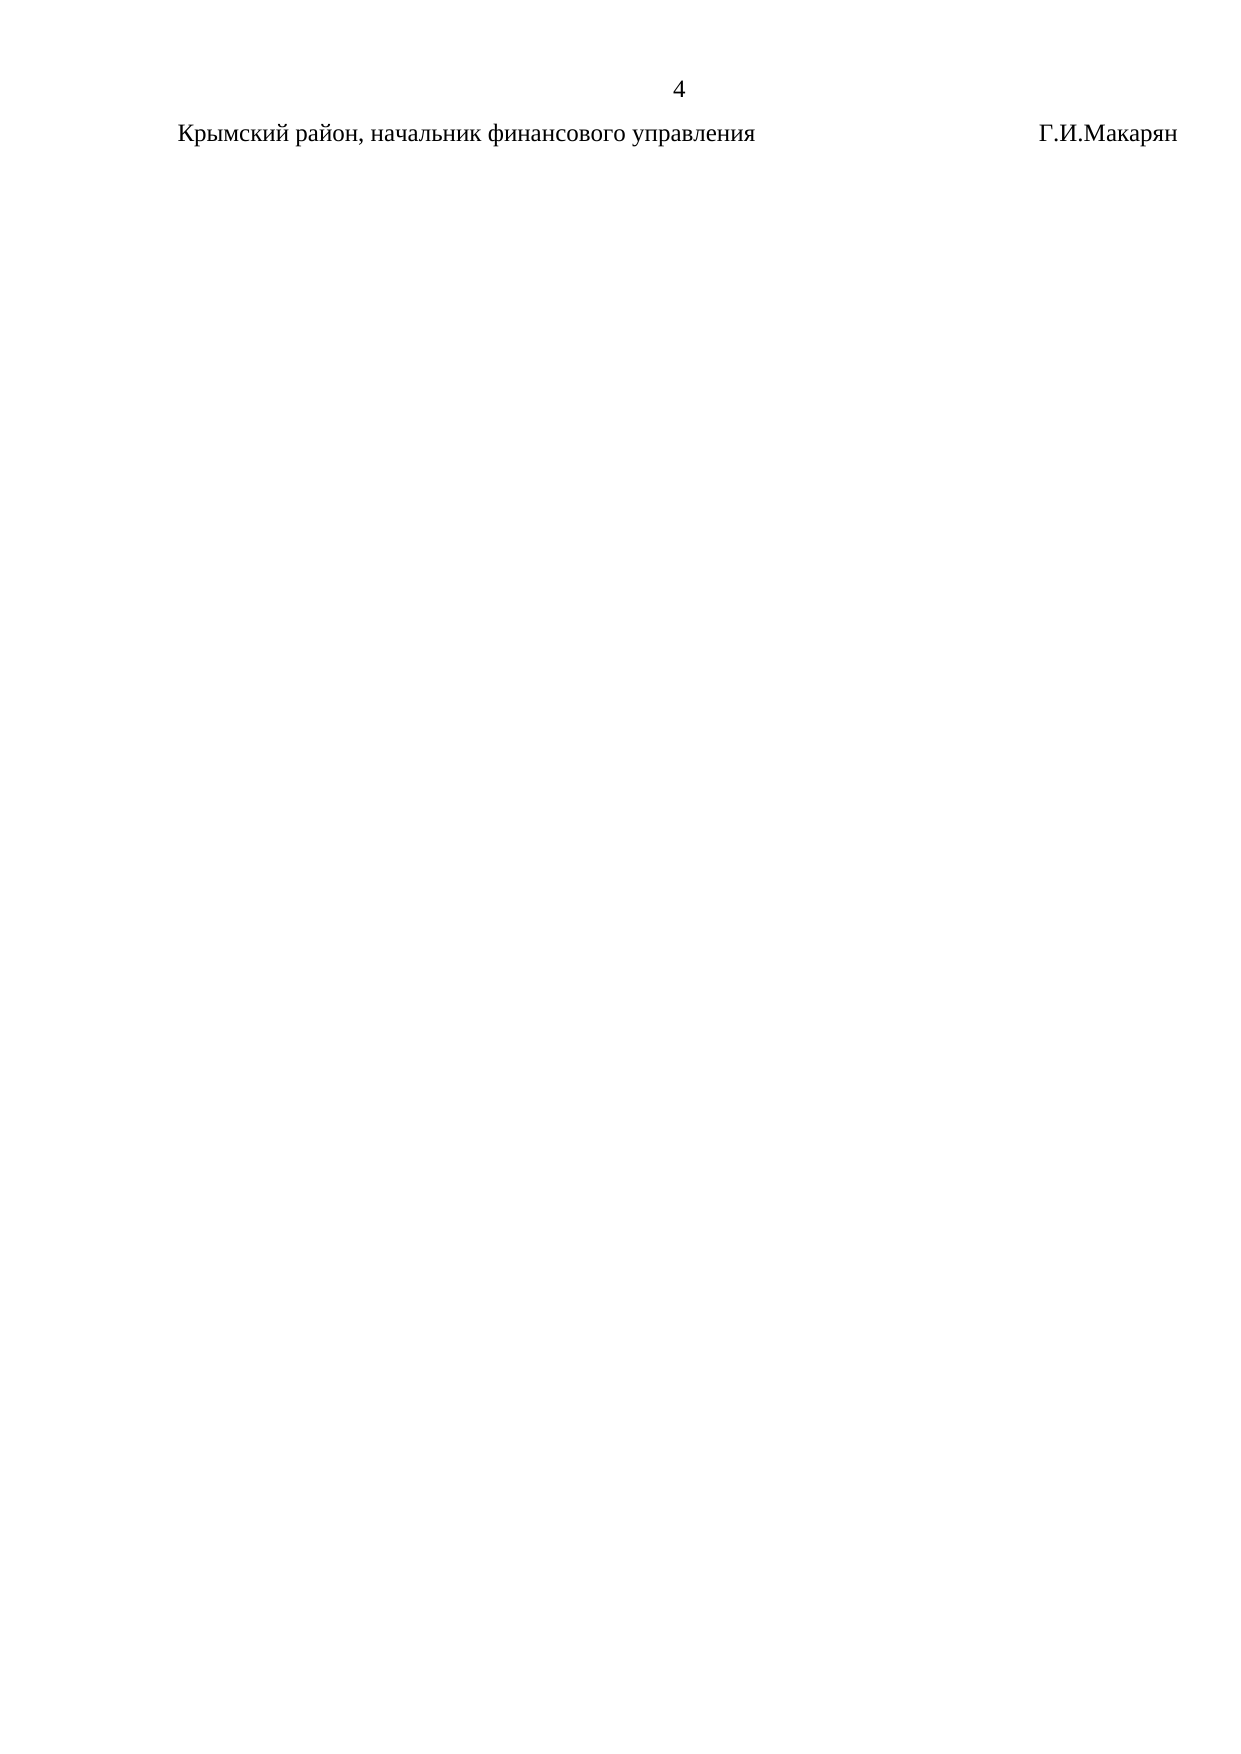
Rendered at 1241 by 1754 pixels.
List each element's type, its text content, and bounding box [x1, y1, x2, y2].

text Крымский район, начальник финансового управления Г.И.Макарян [177, 118, 1181, 147]
